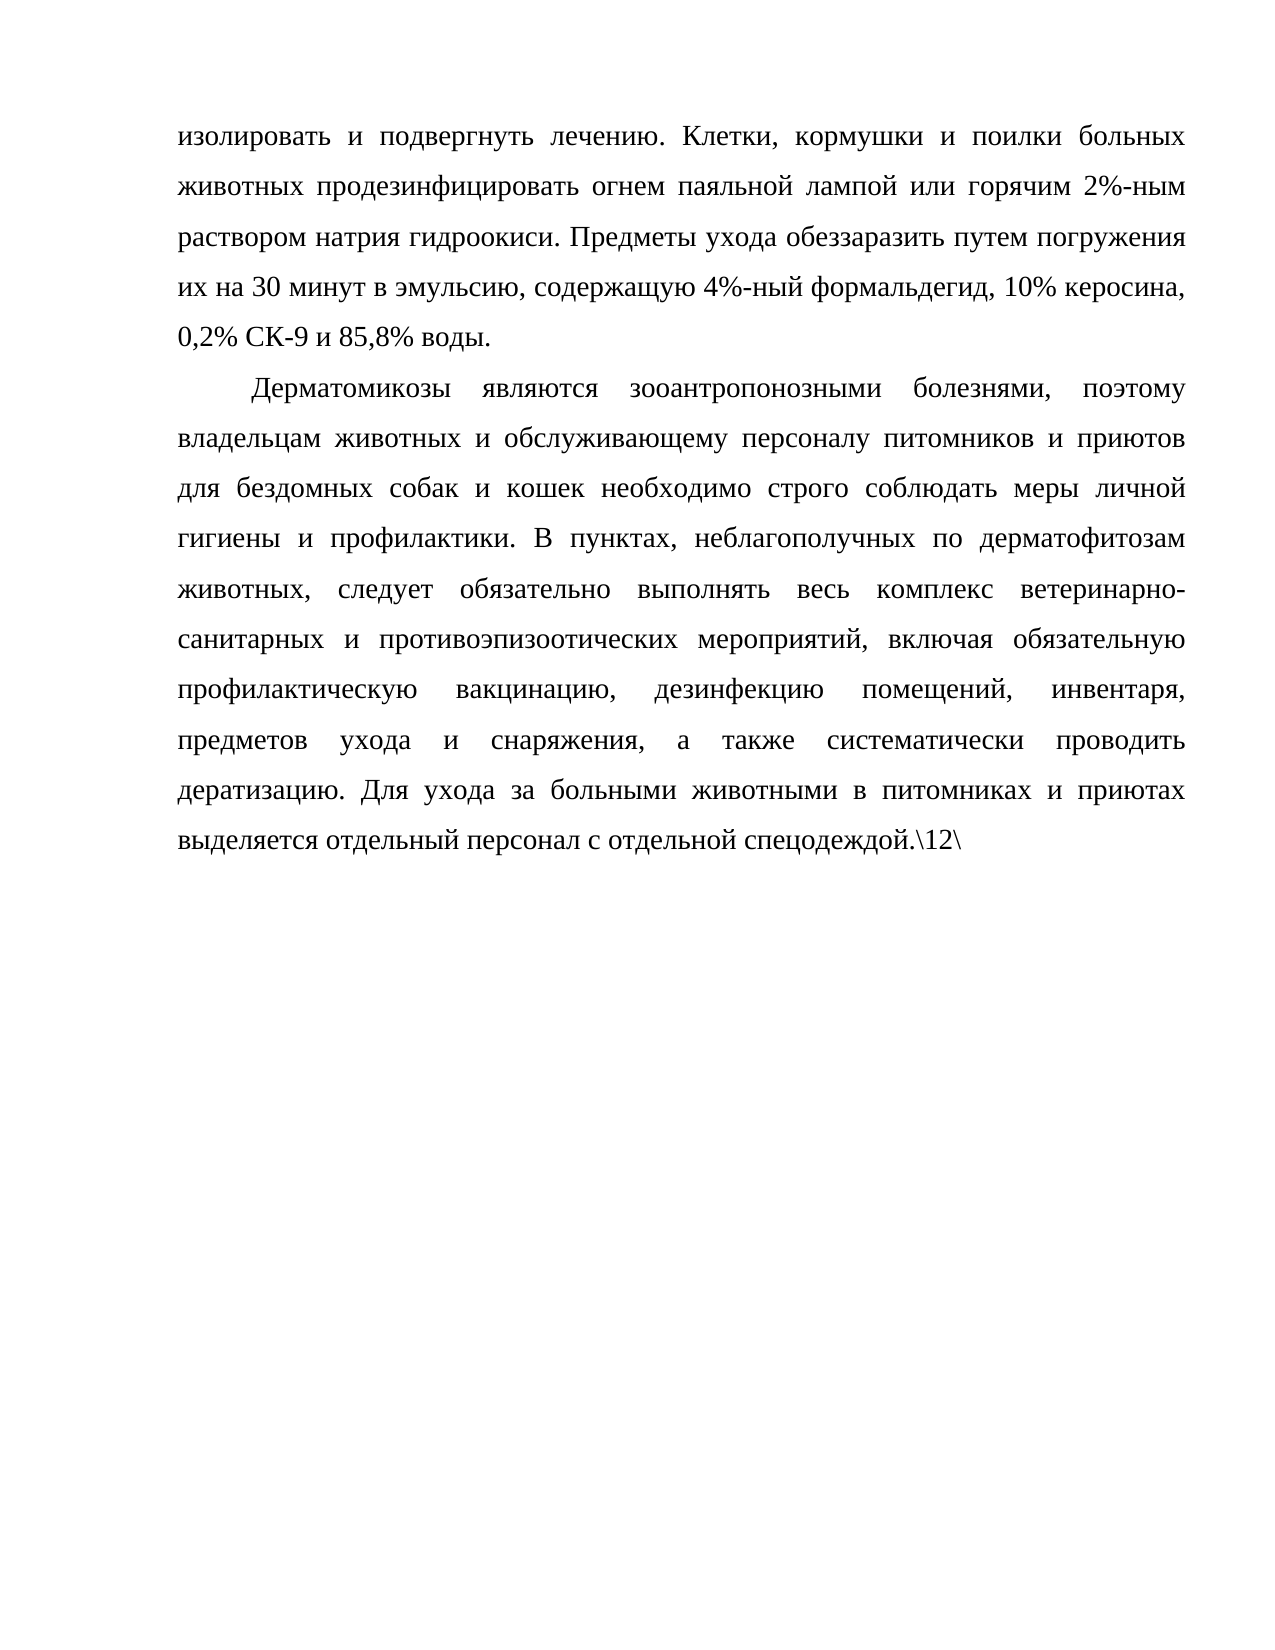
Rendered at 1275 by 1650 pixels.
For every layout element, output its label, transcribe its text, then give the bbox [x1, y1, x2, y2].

text Дерматомикозы являются зооантропонозными болезнями, поэтому владельцам животных и обслуживающему персоналу питомников и приютов для бездомных собак и кошек необходимо строго соблюдать меры личной гигиены и профилактики. В пунктах, неблагополучных по дерматофитозам животных, следует обязательно выполнять весь комплекс ветеринарно-санитарных и противоэпизоотических мероприятий, включая обязательную профилактическую вакцинацию, дезинфекцию помещений, инвентаря, предметов ухода и снаряжения, а также систематически проводить дератизацию. Для ухода за больными животными в питомниках и приютах выделяется отдельный персонал с отдельной спецодеждой.\12\ [177, 370, 1186, 856]
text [177, 118, 1186, 353]
